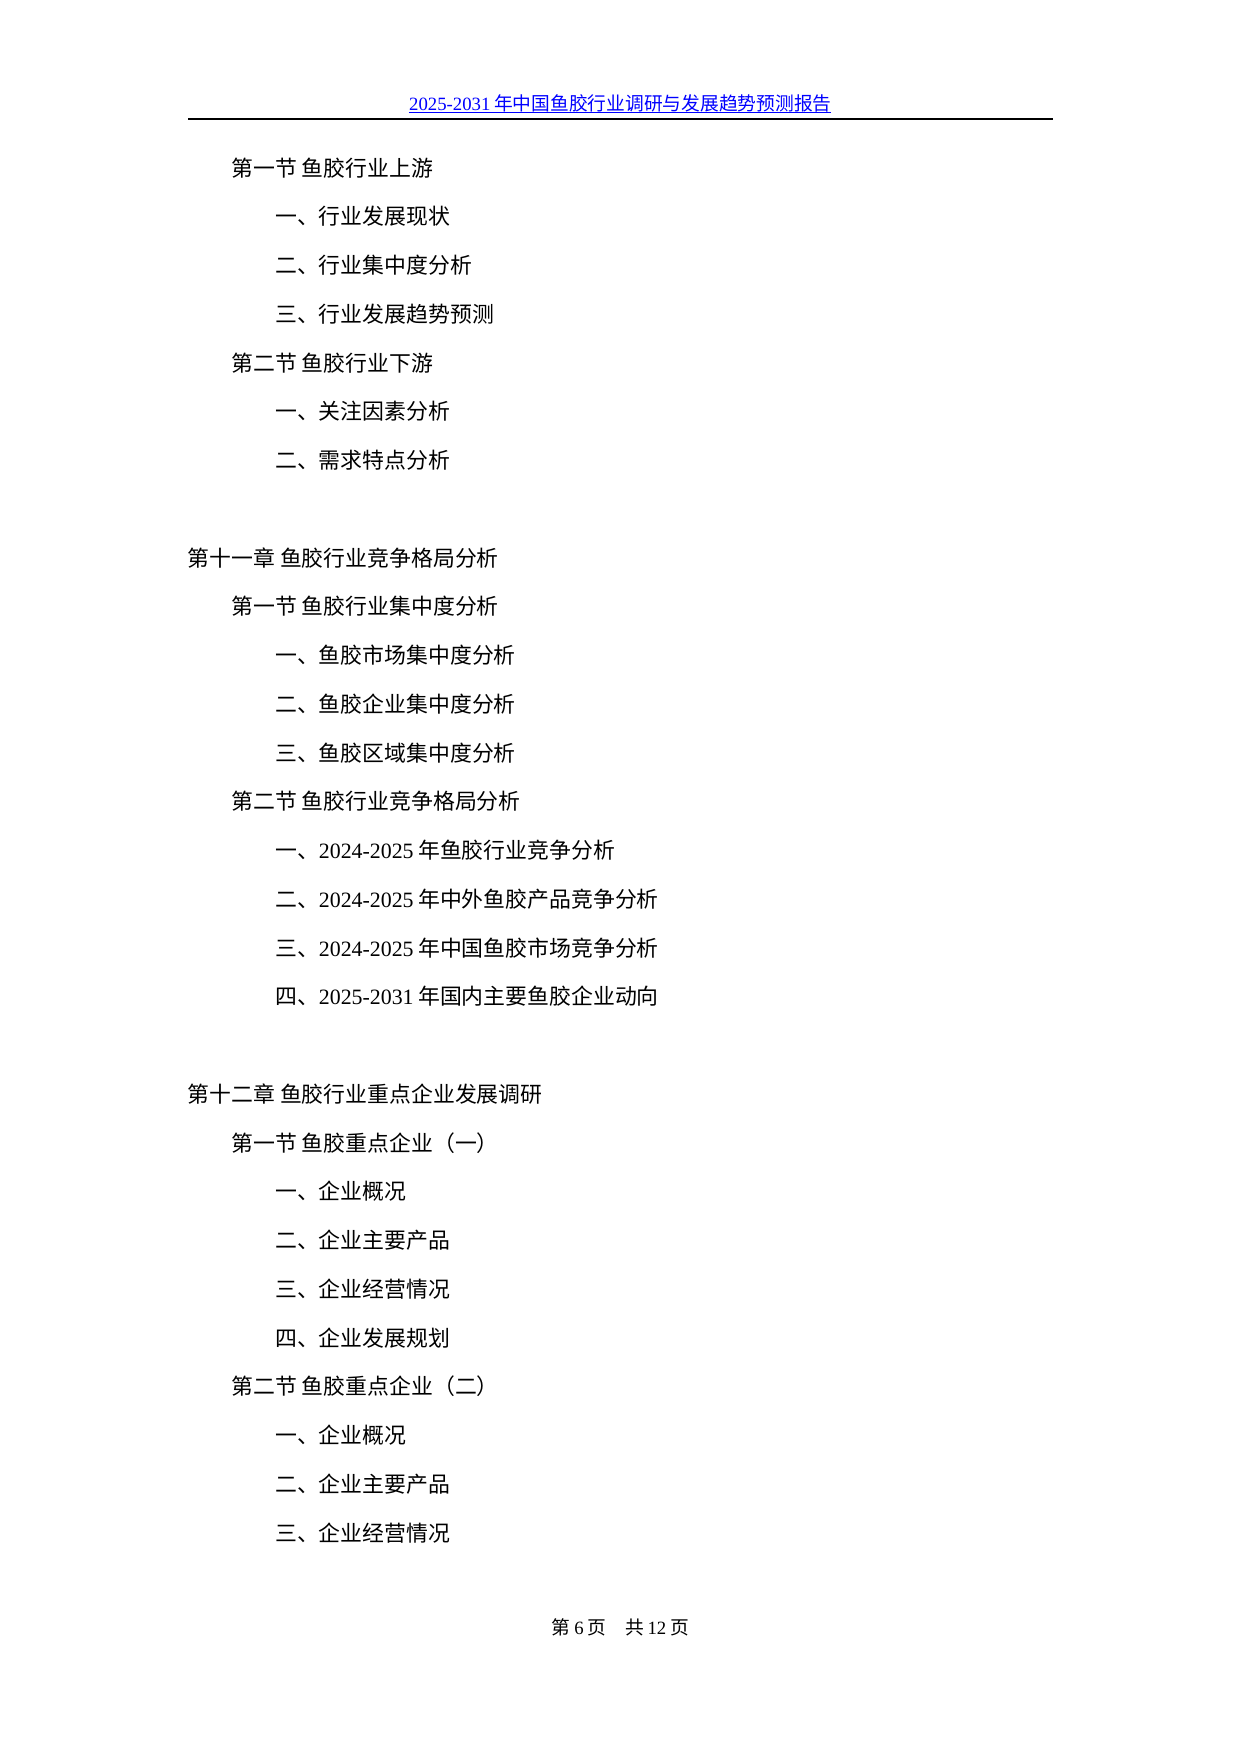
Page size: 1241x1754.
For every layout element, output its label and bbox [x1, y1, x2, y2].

text [187, 150, 1053, 1548]
